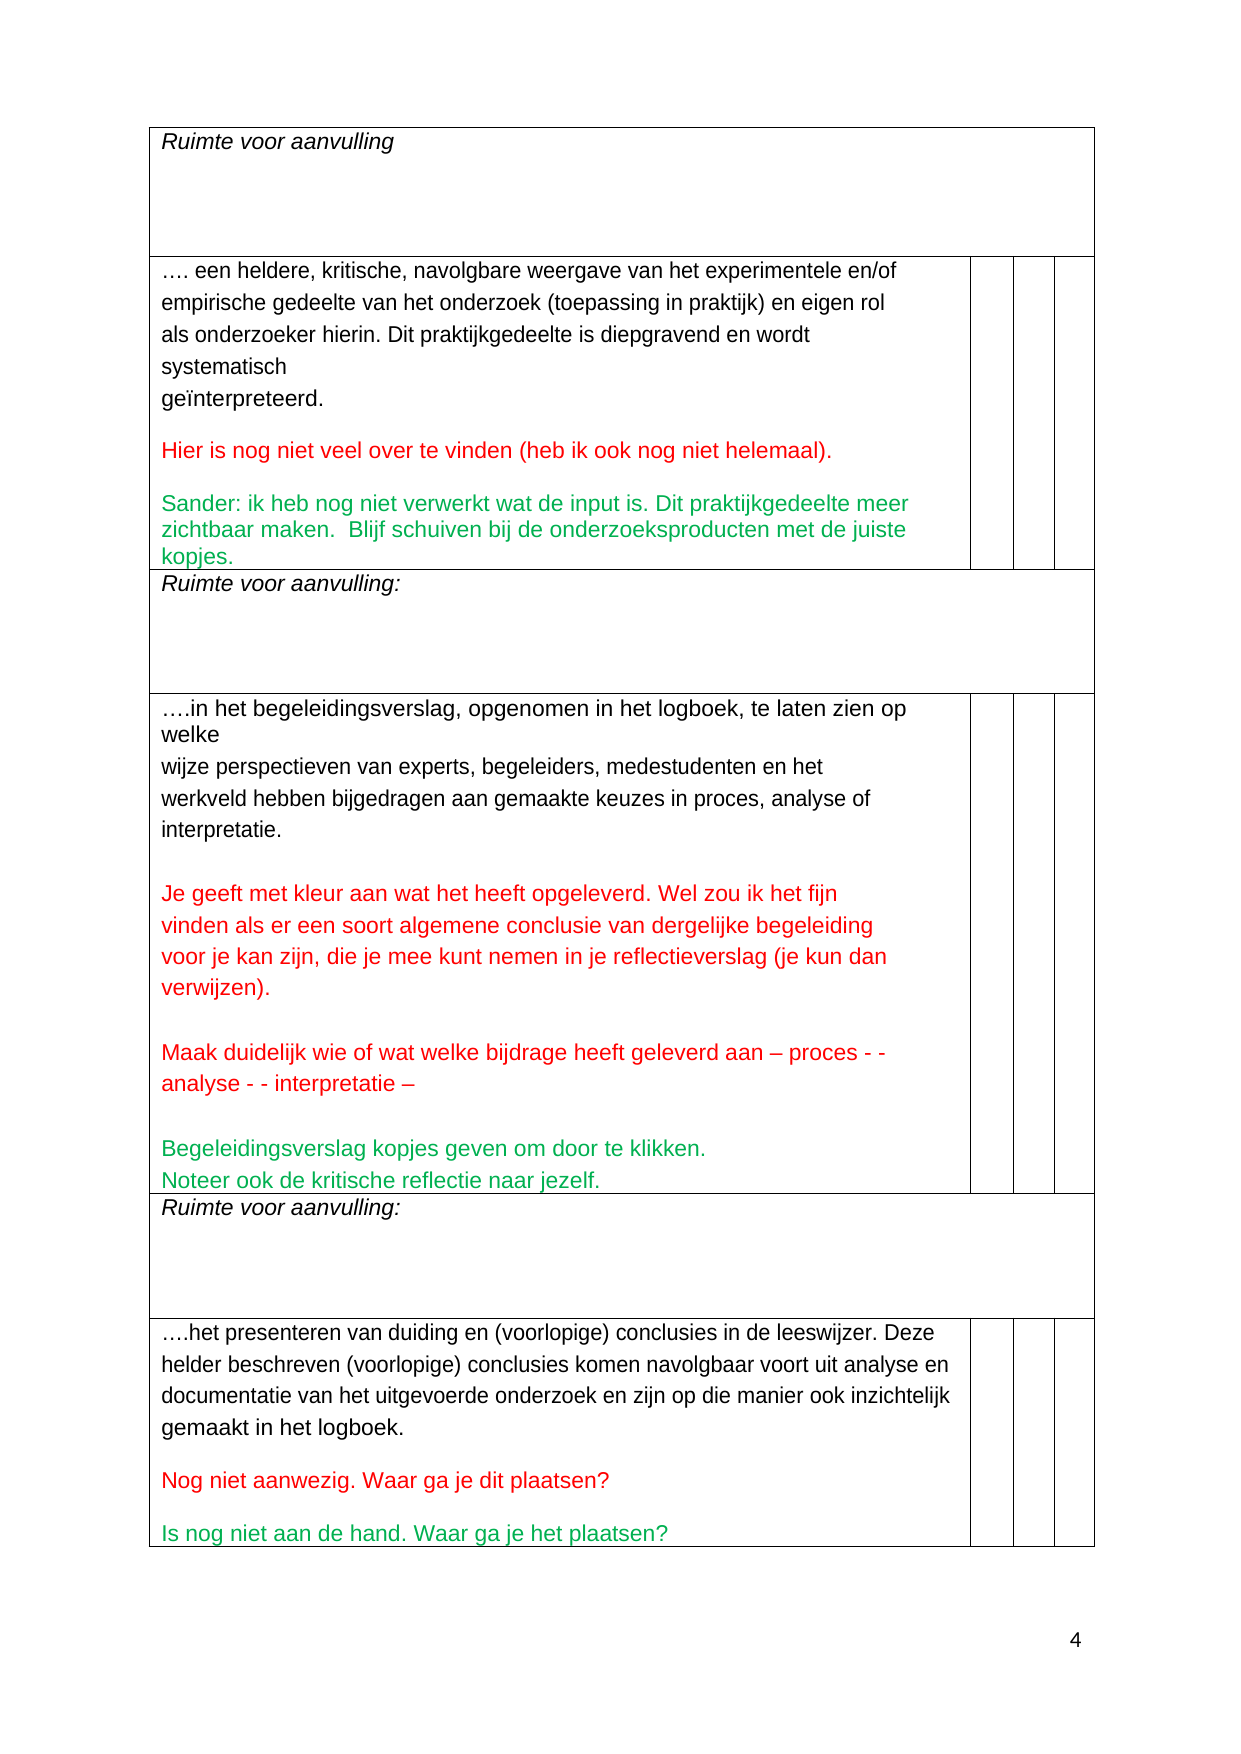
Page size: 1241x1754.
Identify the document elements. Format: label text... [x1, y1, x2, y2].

table_cell [1055, 1319, 1094, 1546]
table_cell [1055, 257, 1094, 569]
table_cell [1014, 257, 1054, 569]
table_header Ruimte voor aanvulling [150, 128, 1094, 256]
table_cell …. een heldere, kritische, navolgbare weergave van het experimentele en/of empirische gedeelte van het onderzoek (toepassing in praktijk) en eigen rol als onderzoeker hierin. Dit praktijkgedeelte is diepgravend en wordt systematisch geïnterpreteerd. Hier is nog niet veel over te vinden (heb ik ook nog niet helemaal). Sander: ik heb nog niet verwerkt wat de input is. Dit praktijkgedeelte meer zichtbaar maken. Blijf schuiven bij de onderzoeksproducten met de juiste kopjes. [150, 257, 970, 569]
table_cell Ruimte voor aanvulling: [150, 570, 1094, 693]
table_cell [1055, 694, 1094, 1193]
table_cell Ruimte voor aanvulling: [150, 1194, 1094, 1317]
table_cell ….in het begeleidingsverslag, opgenomen in het logboek, te laten zien op welke wijze perspectieven van experts, begeleiders, medestudenten en het werkveld hebben bijgedragen aan gemaakte keuzes in proces, analyse of interpretatie. Je geeft met kleur aan wat het heeft opgeleverd. Wel zou ik het fijn vinden als er een soort algemene conclusie van dergelijke begeleiding voor je kan zijn, die je mee kunt nemen in je reflectieverslag (je kun dan verwijzen). Maak duidelijk wie of wat welke bijdrage heeft geleverd aan – proces - - analyse - - interpretatie – Begeleidingsverslag kopjes geven om door te klikken. Noteer ook de kritische reflectie naar jezelf. [150, 694, 970, 1193]
table_cell ….het presenteren van duiding en (voorlopige) conclusies in de leeswijzer. Deze helder beschreven (voorlopige) conclusies komen navolgbaar voort uit analyse en documentatie van het uitgevoerde onderzoek en zijn op die manier ook inzichtelijk gemaakt in het logboek. Nog niet aanwezig. Waar ga je dit plaatsen? Is nog niet aan de hand. Waar ga je het plaatsen? [150, 1319, 970, 1546]
table_cell [971, 257, 1013, 569]
table_cell [971, 1319, 1013, 1546]
table_cell [971, 694, 1013, 1193]
table_cell [1014, 694, 1054, 1193]
table_cell [1014, 1319, 1054, 1546]
